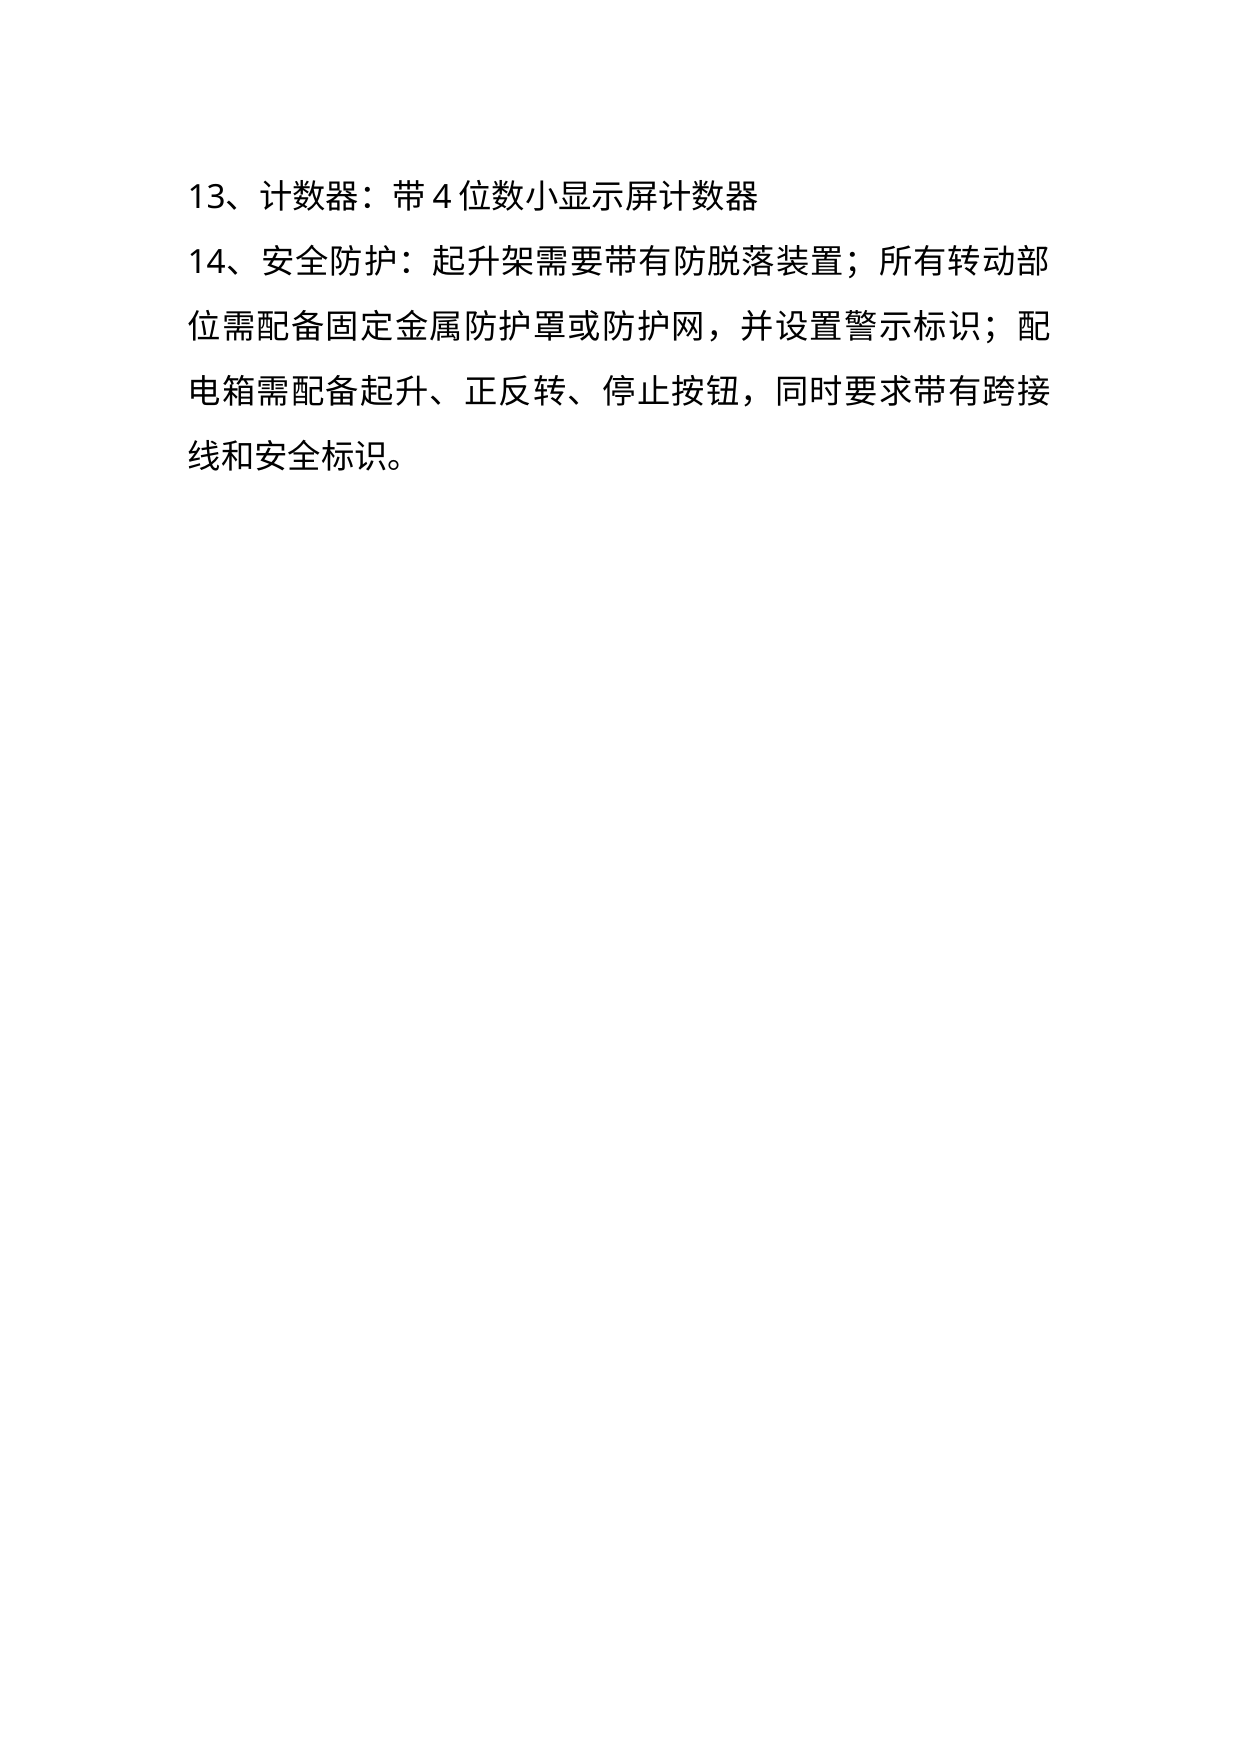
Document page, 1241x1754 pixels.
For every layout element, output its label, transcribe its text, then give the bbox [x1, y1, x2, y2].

list 13、计数器：带4位数小显示屏计数器 [187, 162, 1053, 227]
list 14、安全防护：起升架需要带有防脱落装置；所有转动部位需配备固定金属防护罩或防护网，并设置警示标识；配电箱需配备起升、正反转、停止按钮，同时要求带有跨接线和安全标识。 [187, 227, 1053, 487]
